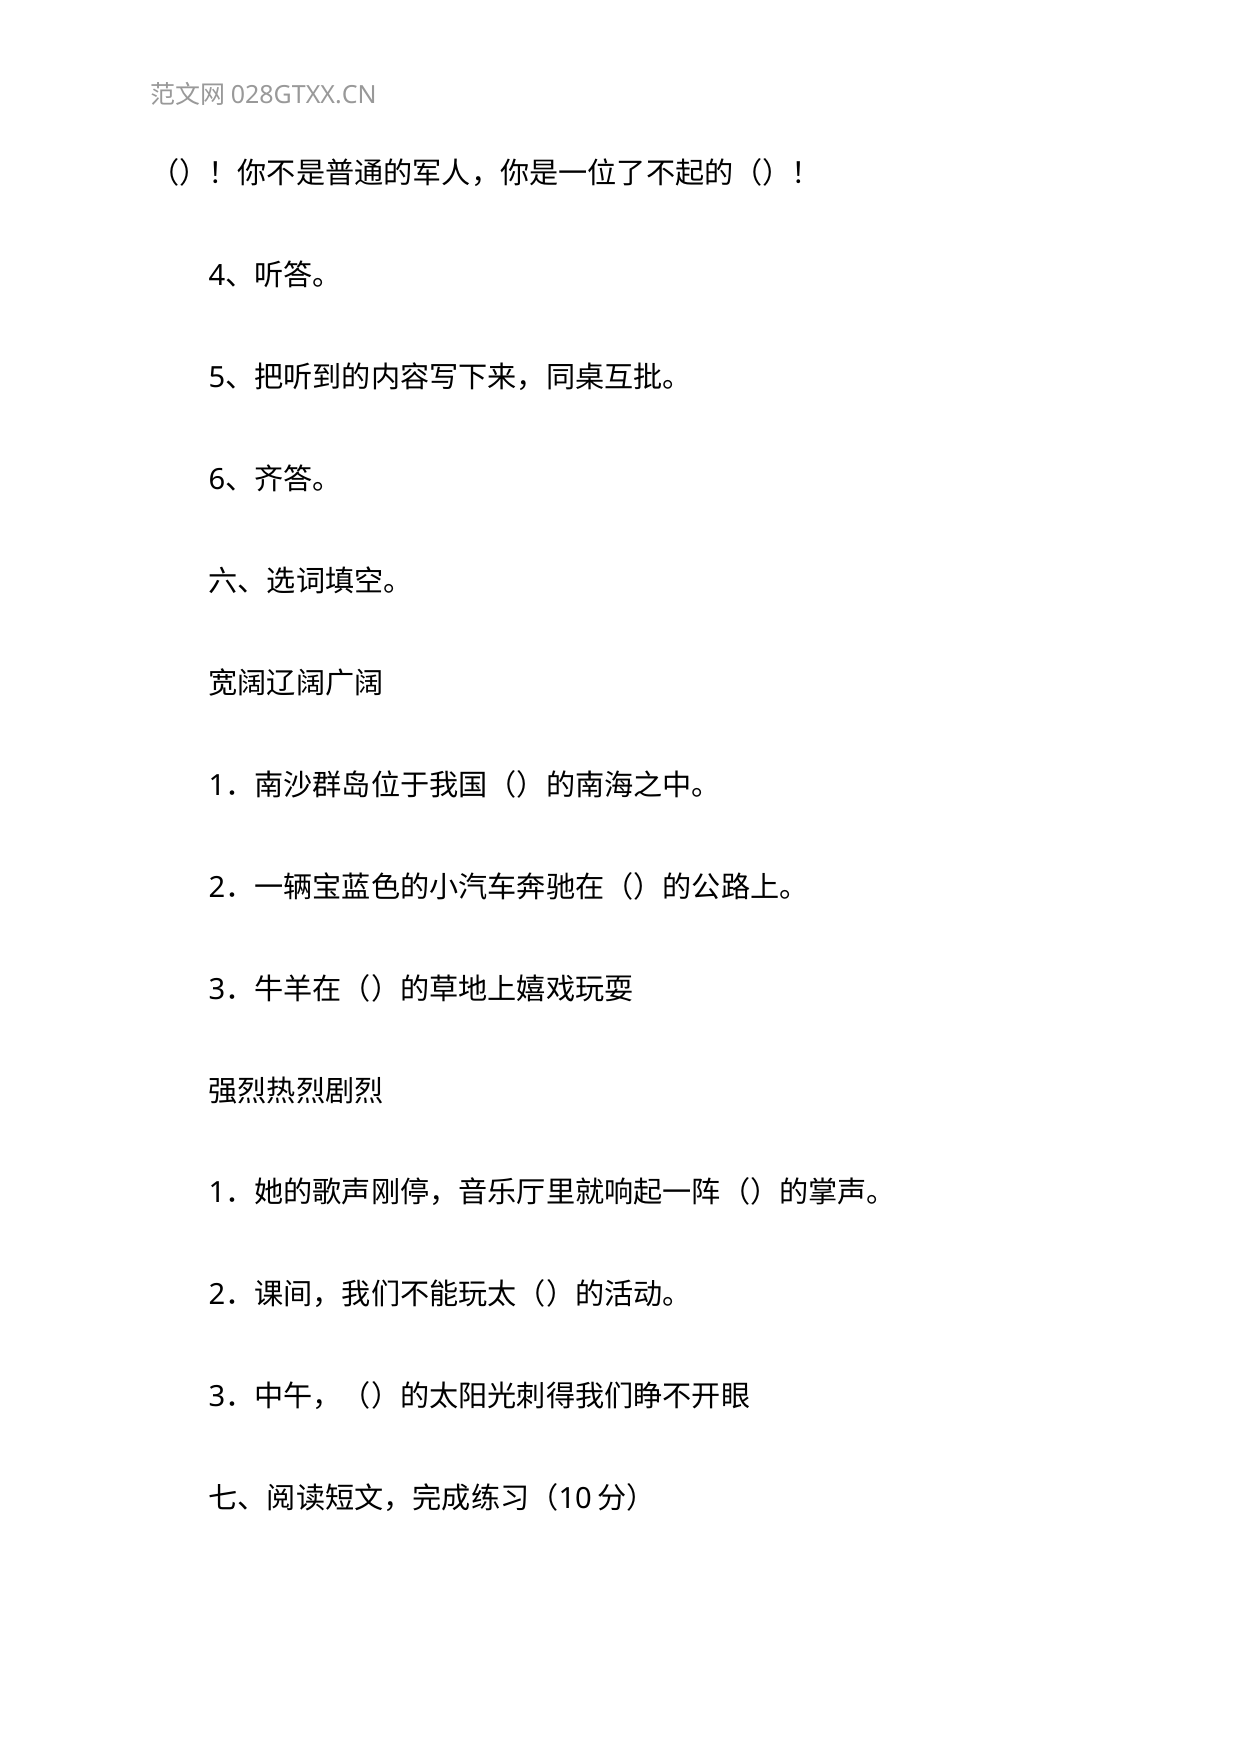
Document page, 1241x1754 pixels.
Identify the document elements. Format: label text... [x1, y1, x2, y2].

text 4、听答。 [150, 252, 1090, 294]
text 1．南沙群岛位于我国（）的南海之中。 [150, 761, 1090, 804]
text 2．课间，我们不能玩太（）的活动。 [150, 1271, 1090, 1313]
text 5、把听到的内容写下来，同桌互批。 [150, 354, 1090, 396]
text 宽阔辽阔广阔 [150, 659, 1090, 702]
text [150, 150, 1090, 192]
text 六、选词填空。 [150, 558, 1090, 600]
text 七、阅读短文，完成练习（10分） [150, 1475, 1090, 1517]
text 1．她的歌声刚停，音乐厅里就响起一阵（）的掌声。 [150, 1169, 1090, 1211]
text 2．一辆宝蓝色的小汽车奔驰在（）的公路上。 [150, 863, 1090, 906]
text 强烈热烈剧烈 [150, 1067, 1090, 1109]
text 3．中午，（）的太阳光刺得我们睁不开眼 [150, 1373, 1090, 1415]
text 3．牛羊在（）的草地上嬉戏玩耍 [150, 965, 1090, 1008]
text 6、齐答。 [150, 456, 1090, 498]
